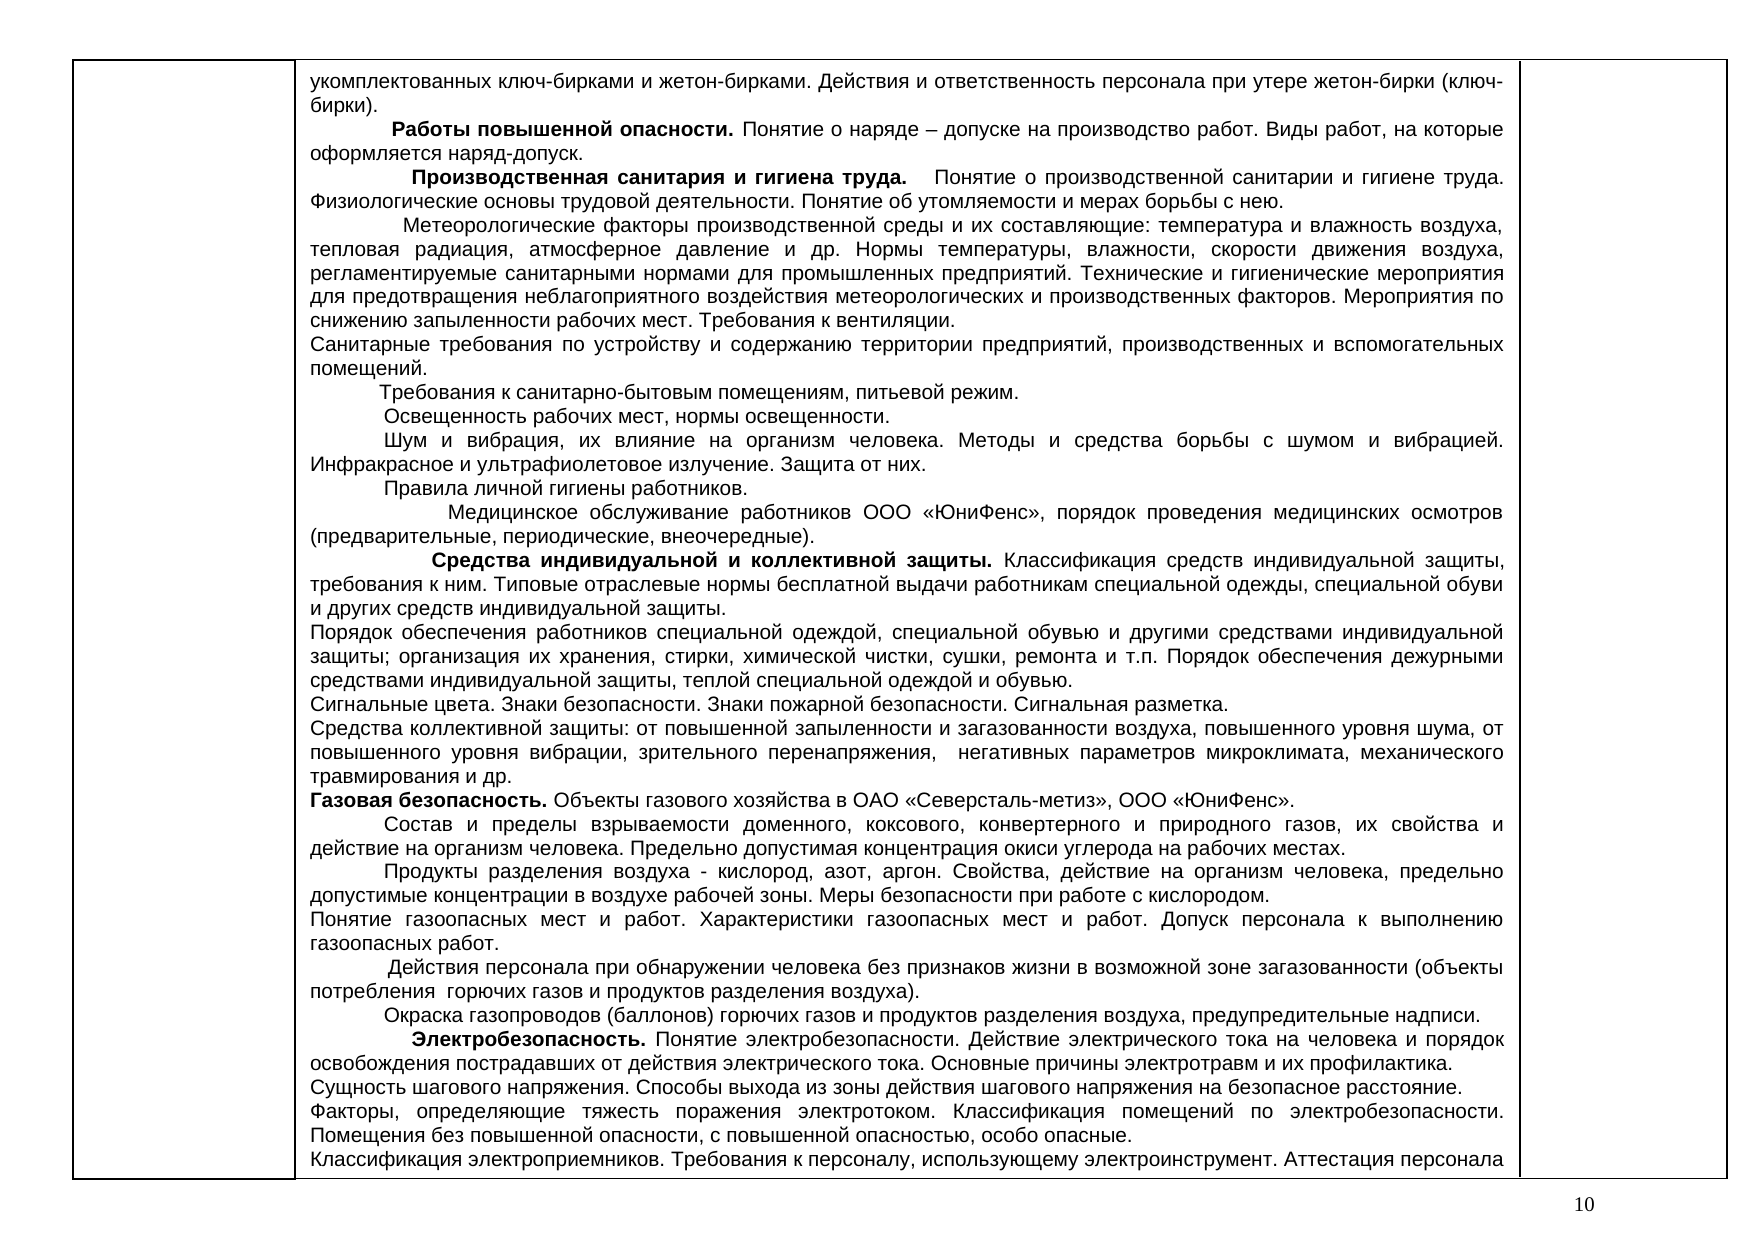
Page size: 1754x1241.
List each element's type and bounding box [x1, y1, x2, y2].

table_cell [296, 60, 1520, 1178]
table_cell [74, 61, 294, 1178]
table_cell [1520, 60, 1726, 1178]
